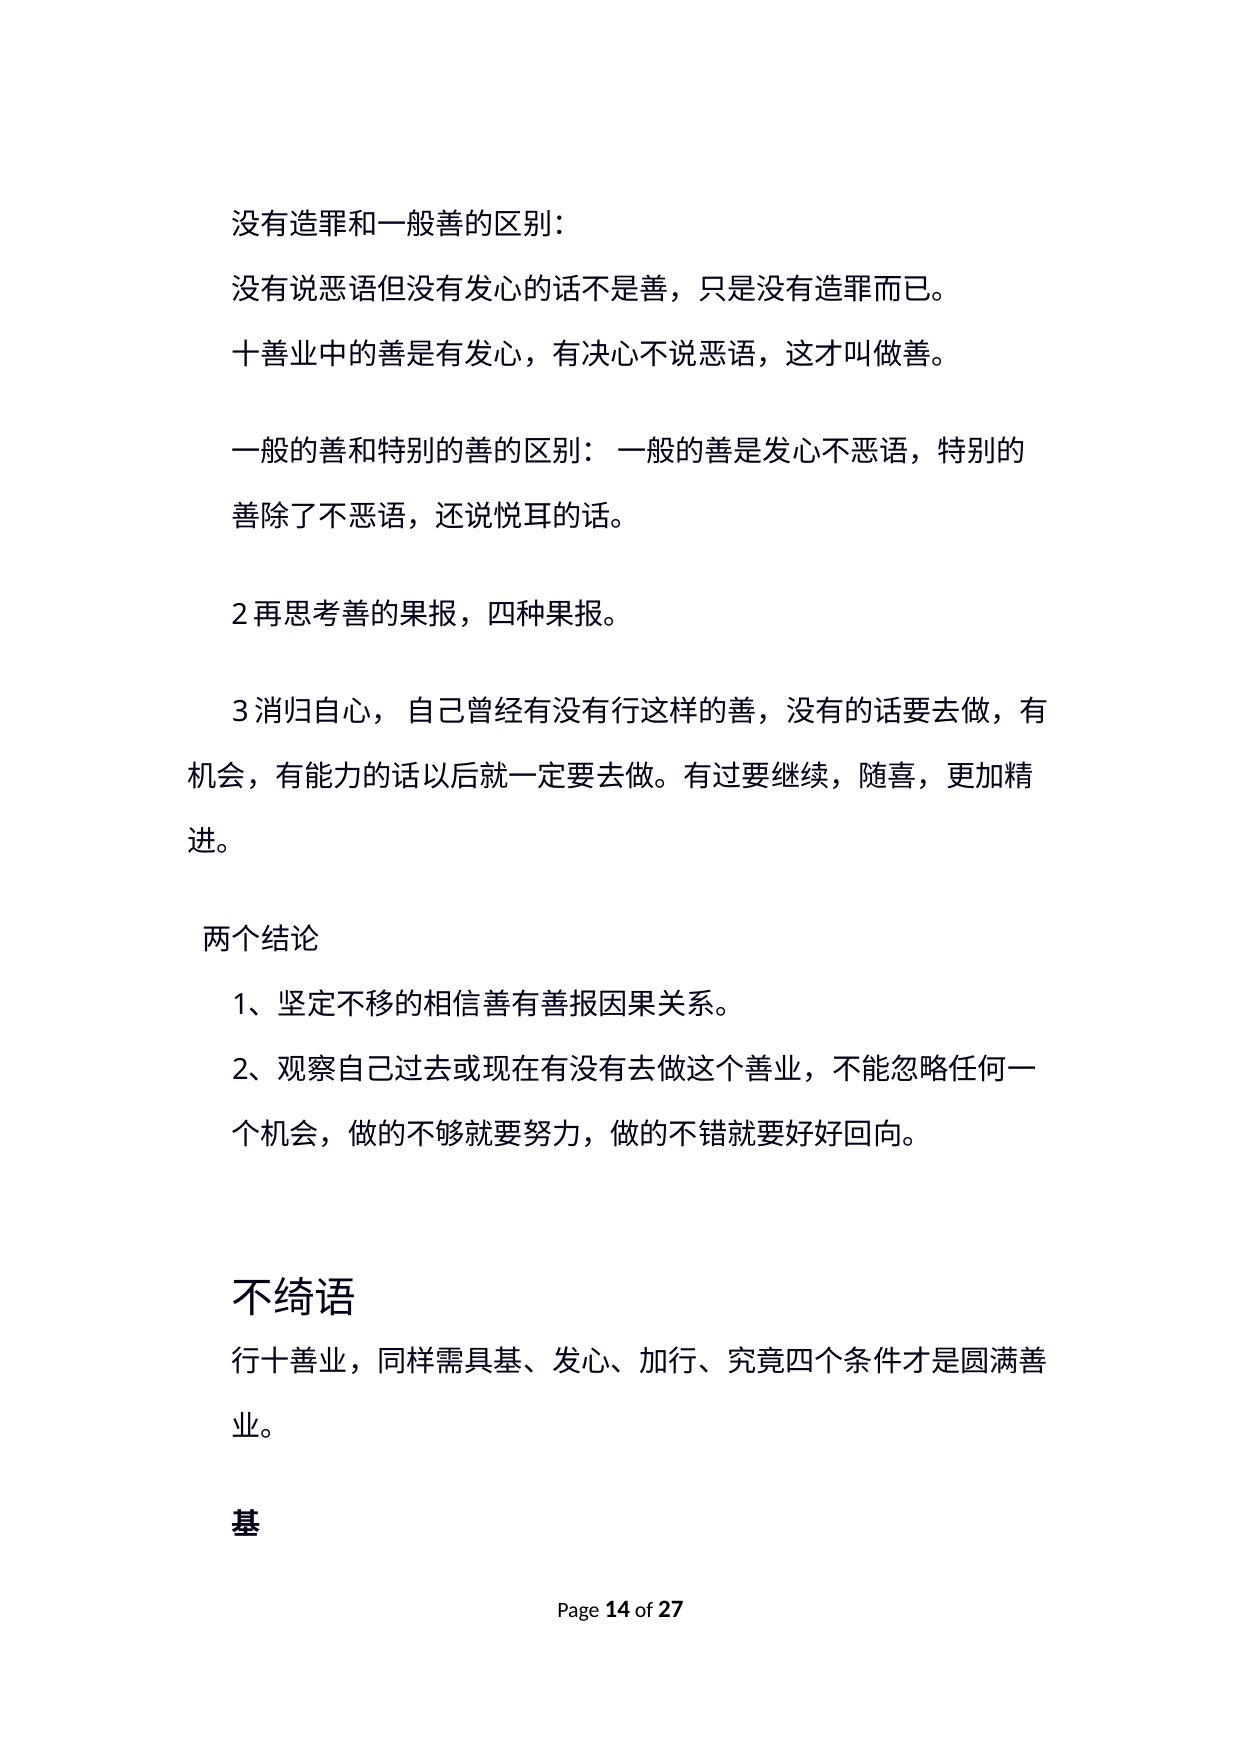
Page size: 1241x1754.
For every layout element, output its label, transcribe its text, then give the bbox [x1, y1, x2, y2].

list 坚定不移的相信善有善报因果关系。 [231, 969, 1053, 1034]
text 没有造罪和一般善的区别： [231, 189, 1053, 254]
list 观察自己过去或现在有没有去做这个善业，不能忽略任何一个机会，做的不够就要努力，做的不错就要好好回向。 [231, 1034, 1053, 1164]
text 行十善业，同样需具基、发心、加行、究竟四个条件才是圆满善业。 [231, 1327, 1053, 1457]
text 一般的善和特别的善的区别： 一般的善是发心不恶语，特别的善除了不恶语，还说悦耳的话。 [231, 417, 1053, 547]
text 2再思考善的果报，四种果报。 [231, 579, 1053, 644]
text 没有说恶语但没有发心的话不是善，只是没有造罪而已。 [231, 254, 1053, 319]
text 两个结论 [202, 904, 1053, 969]
text 3消归自心， 自己曾经有没有行这样的善，没有的话要去做，有机会，有能力的话以后就一定要去做。有过要继续，随喜，更加精进。 [187, 677, 1053, 872]
text 不绮语 [231, 1262, 1053, 1327]
text 基 [231, 1489, 1053, 1554]
text 十善业中的善是有发心，有决心不说恶语，这才叫做善。 [231, 319, 1053, 384]
